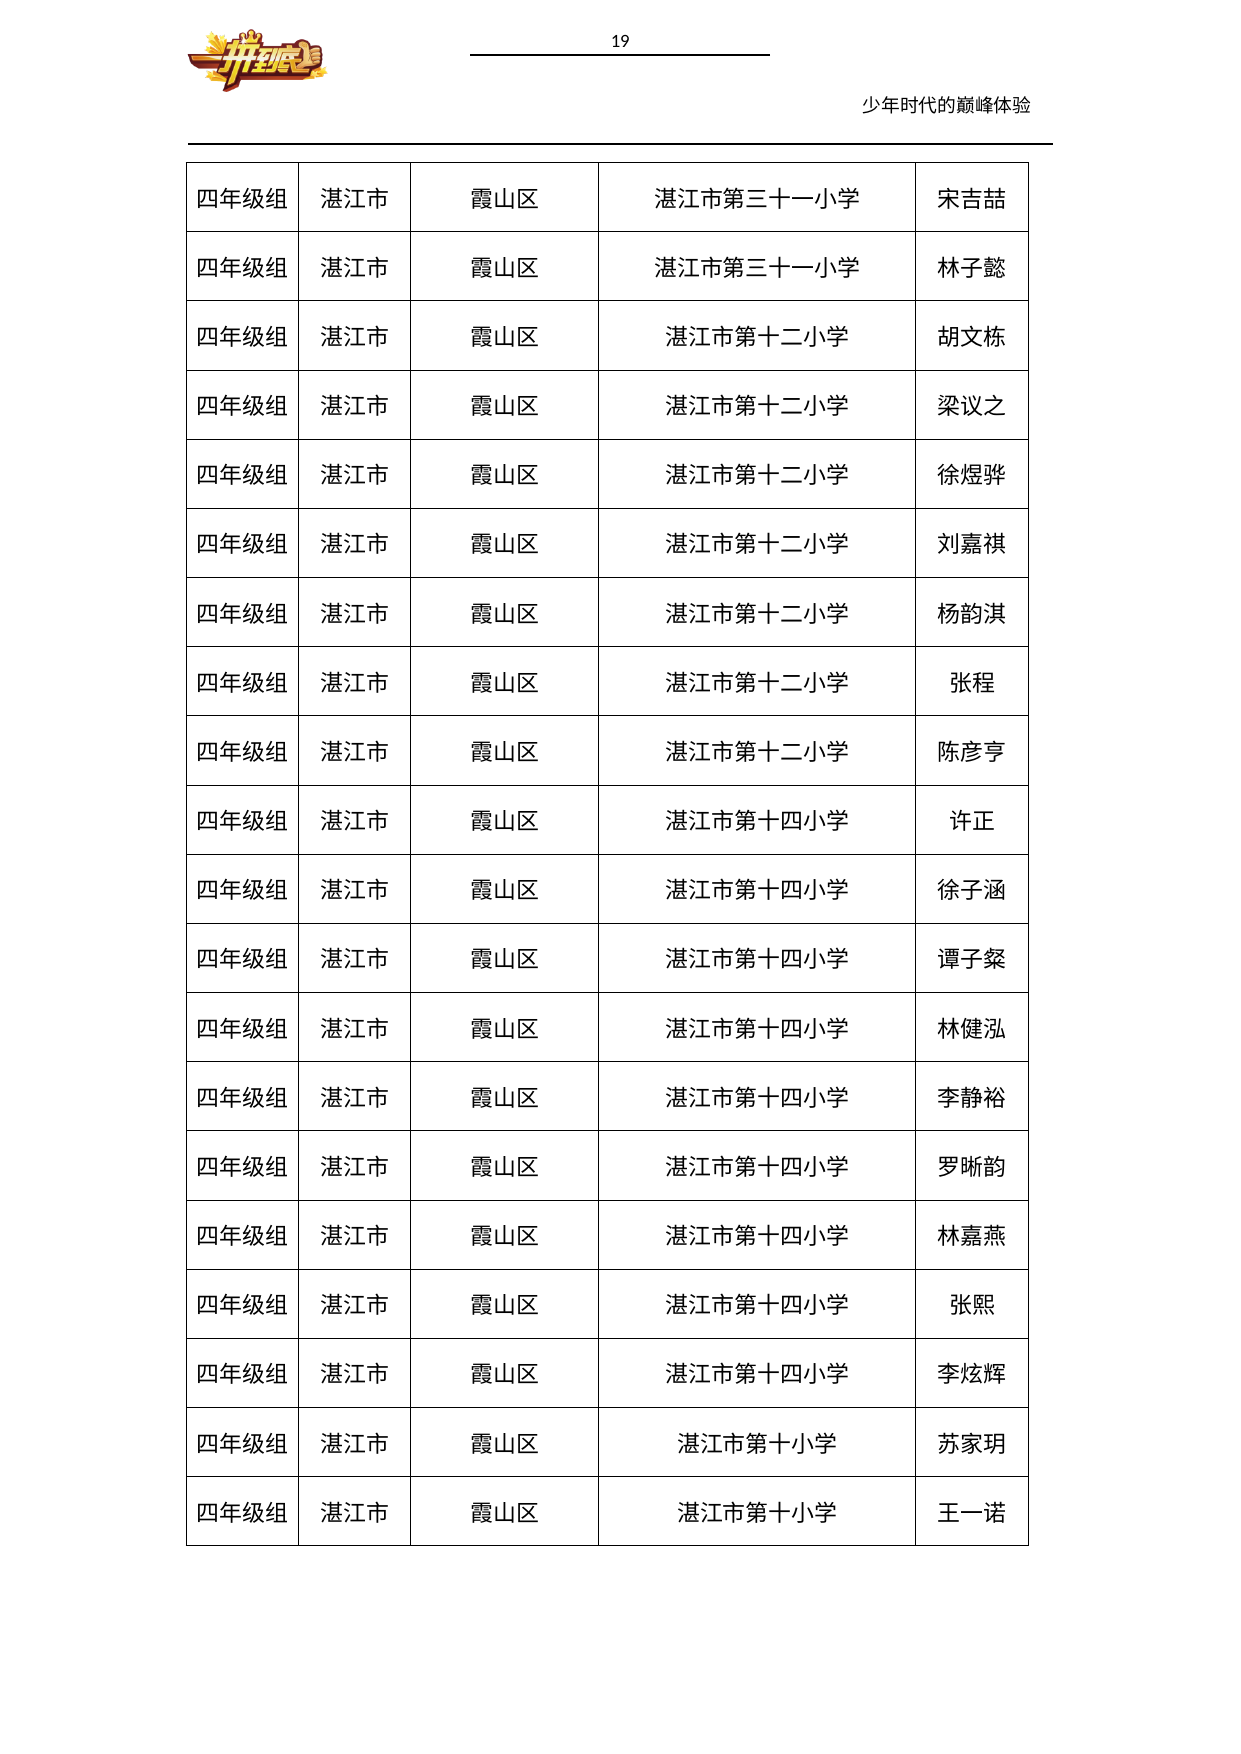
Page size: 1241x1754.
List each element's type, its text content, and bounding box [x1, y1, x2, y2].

table_cell 湛江市第十四小学 [599, 855, 915, 923]
table_cell 湛江市 [299, 301, 410, 369]
table_cell 四年级组 [187, 993, 298, 1061]
table_cell 湛江市第十四小学 [599, 1131, 915, 1199]
table_cell 霞山区 [411, 440, 598, 508]
table_cell 李炫辉 [916, 1339, 1028, 1407]
table_cell 湛江市 [299, 855, 410, 923]
table_cell 霞山区 [411, 301, 598, 369]
table_cell 刘嘉祺 [916, 509, 1028, 577]
table_cell 霞山区 [411, 993, 598, 1061]
table_cell 霞山区 [411, 716, 598, 784]
table_cell 徐子涵 [916, 855, 1028, 923]
table_cell 湛江市 [299, 786, 410, 854]
table_cell 湛江市第十四小学 [599, 786, 915, 854]
table_cell 湛江市第十四小学 [599, 1201, 915, 1269]
table_cell 林嘉燕 [916, 1201, 1028, 1269]
table_cell 霞山区 [411, 924, 598, 992]
picture [187, 29, 328, 92]
table_cell 湛江市第十四小学 [599, 993, 915, 1061]
table_cell 霞山区 [411, 786, 598, 854]
table_cell 湛江市第十二小学 [599, 716, 915, 784]
table_cell 四年级组 [187, 371, 298, 439]
table_cell 湛江市 [299, 371, 410, 439]
table_cell 霞山区 [411, 1339, 598, 1407]
table_cell 罗晰韵 [916, 1131, 1028, 1199]
table_cell 四年级组 [187, 1339, 298, 1407]
table_cell 霞山区 [411, 371, 598, 439]
table_cell 四年级组 [187, 1131, 298, 1199]
table_cell 杨韵淇 [916, 578, 1028, 646]
table_cell 湛江市 [299, 1270, 410, 1338]
table_cell 胡文栋 [916, 301, 1028, 369]
table_cell 陈彦亨 [916, 716, 1028, 784]
table_cell 湛江市 [299, 924, 410, 992]
table_cell 霞山区 [411, 647, 598, 715]
table_cell 湛江市第十二小学 [599, 647, 915, 715]
table_cell 湛江市第十二小学 [599, 578, 915, 646]
table_cell 林健泓 [916, 993, 1028, 1061]
table_cell 王一诺 [916, 1477, 1028, 1545]
table_cell 湛江市 [299, 1201, 410, 1269]
table_cell 霞山区 [411, 1201, 598, 1269]
table_cell 李静裕 [916, 1062, 1028, 1130]
table_cell 霞山区 [411, 163, 598, 231]
table_cell 湛江市第十四小学 [599, 1270, 915, 1338]
table_cell 湛江市 [299, 1062, 410, 1130]
table_cell 湛江市 [299, 993, 410, 1061]
table_cell 谭子粲 [916, 924, 1028, 992]
table_cell 湛江市 [299, 1408, 410, 1476]
table_cell 四年级组 [187, 301, 298, 369]
table_cell 张熙 [916, 1270, 1028, 1338]
table_cell 四年级组 [187, 1201, 298, 1269]
table_cell 四年级组 [187, 163, 298, 231]
table_cell 宋吉喆 [916, 163, 1028, 231]
table_cell 湛江市第十小学 [599, 1477, 915, 1545]
table_cell 湛江市第三十一小学 [599, 232, 915, 300]
table_cell 湛江市 [299, 1477, 410, 1545]
table_cell 霞山区 [411, 578, 598, 646]
table_cell 霞山区 [411, 1131, 598, 1199]
table_cell 霞山区 [411, 1270, 598, 1338]
table_cell 四年级组 [187, 440, 298, 508]
table_cell 湛江市第十四小学 [599, 1062, 915, 1130]
table_cell 四年级组 [187, 232, 298, 300]
table_cell 湛江市第三十一小学 [599, 163, 915, 231]
table_cell 湛江市 [299, 509, 410, 577]
table_cell 梁议之 [916, 371, 1028, 439]
table_cell 张程 [916, 647, 1028, 715]
table_cell 湛江市 [299, 232, 410, 300]
table_cell 湛江市 [299, 1339, 410, 1407]
table_cell 湛江市第十二小学 [599, 440, 915, 508]
table_cell 湛江市第十二小学 [599, 371, 915, 439]
table_cell 霞山区 [411, 1408, 598, 1476]
table_cell 四年级组 [187, 509, 298, 577]
table_cell 湛江市第十小学 [599, 1408, 915, 1476]
table_cell 四年级组 [187, 578, 298, 646]
table_cell 四年级组 [187, 1270, 298, 1338]
table_cell 许正 [916, 786, 1028, 854]
table_cell 霞山区 [411, 1477, 598, 1545]
table_cell 湛江市第十四小学 [599, 924, 915, 992]
table_cell 霞山区 [411, 1062, 598, 1130]
table_cell 霞山区 [411, 232, 598, 300]
table_cell 湛江市第十二小学 [599, 509, 915, 577]
table_cell 湛江市 [299, 647, 410, 715]
table_cell 四年级组 [187, 1408, 298, 1476]
table_cell 四年级组 [187, 647, 298, 715]
table_cell 霞山区 [411, 855, 598, 923]
table_cell 湛江市 [299, 440, 410, 508]
table_cell 四年级组 [187, 855, 298, 923]
table_cell 湛江市 [299, 578, 410, 646]
table_cell 湛江市 [299, 1131, 410, 1199]
table_cell 霞山区 [411, 509, 598, 577]
table_cell 湛江市第十四小学 [599, 1339, 915, 1407]
table_cell 四年级组 [187, 786, 298, 854]
table_cell 苏家玥 [916, 1408, 1028, 1476]
table_cell 四年级组 [187, 1477, 298, 1545]
table_cell 湛江市 [299, 716, 410, 784]
table_cell 湛江市 [299, 163, 410, 231]
table_cell 湛江市第十二小学 [599, 301, 915, 369]
table_cell 四年级组 [187, 924, 298, 992]
table_cell 四年级组 [187, 716, 298, 784]
table_cell 徐煜骅 [916, 440, 1028, 508]
table_cell 四年级组 [187, 1062, 298, 1130]
table_cell 林子懿 [916, 232, 1028, 300]
